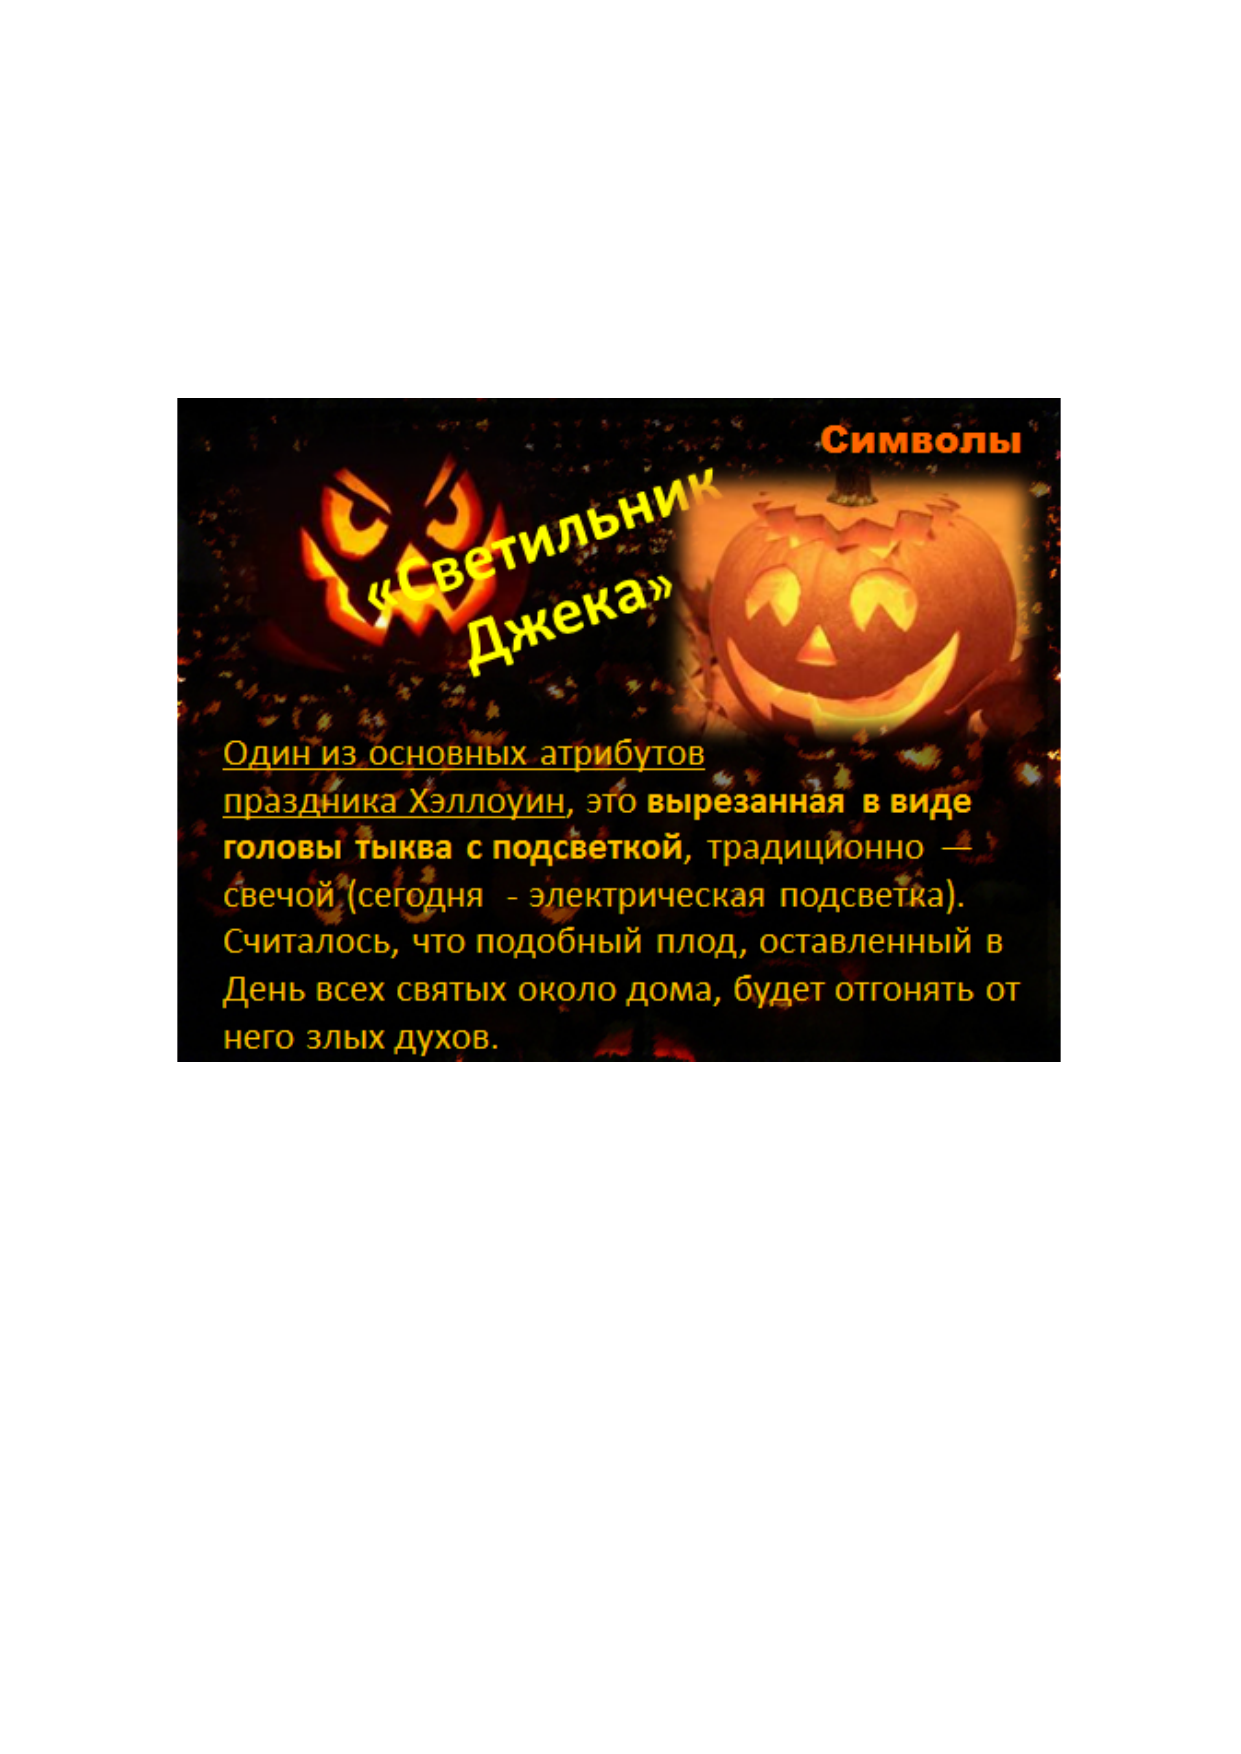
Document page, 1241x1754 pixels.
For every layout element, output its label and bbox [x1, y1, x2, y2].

picture [177, 398, 1061, 1062]
